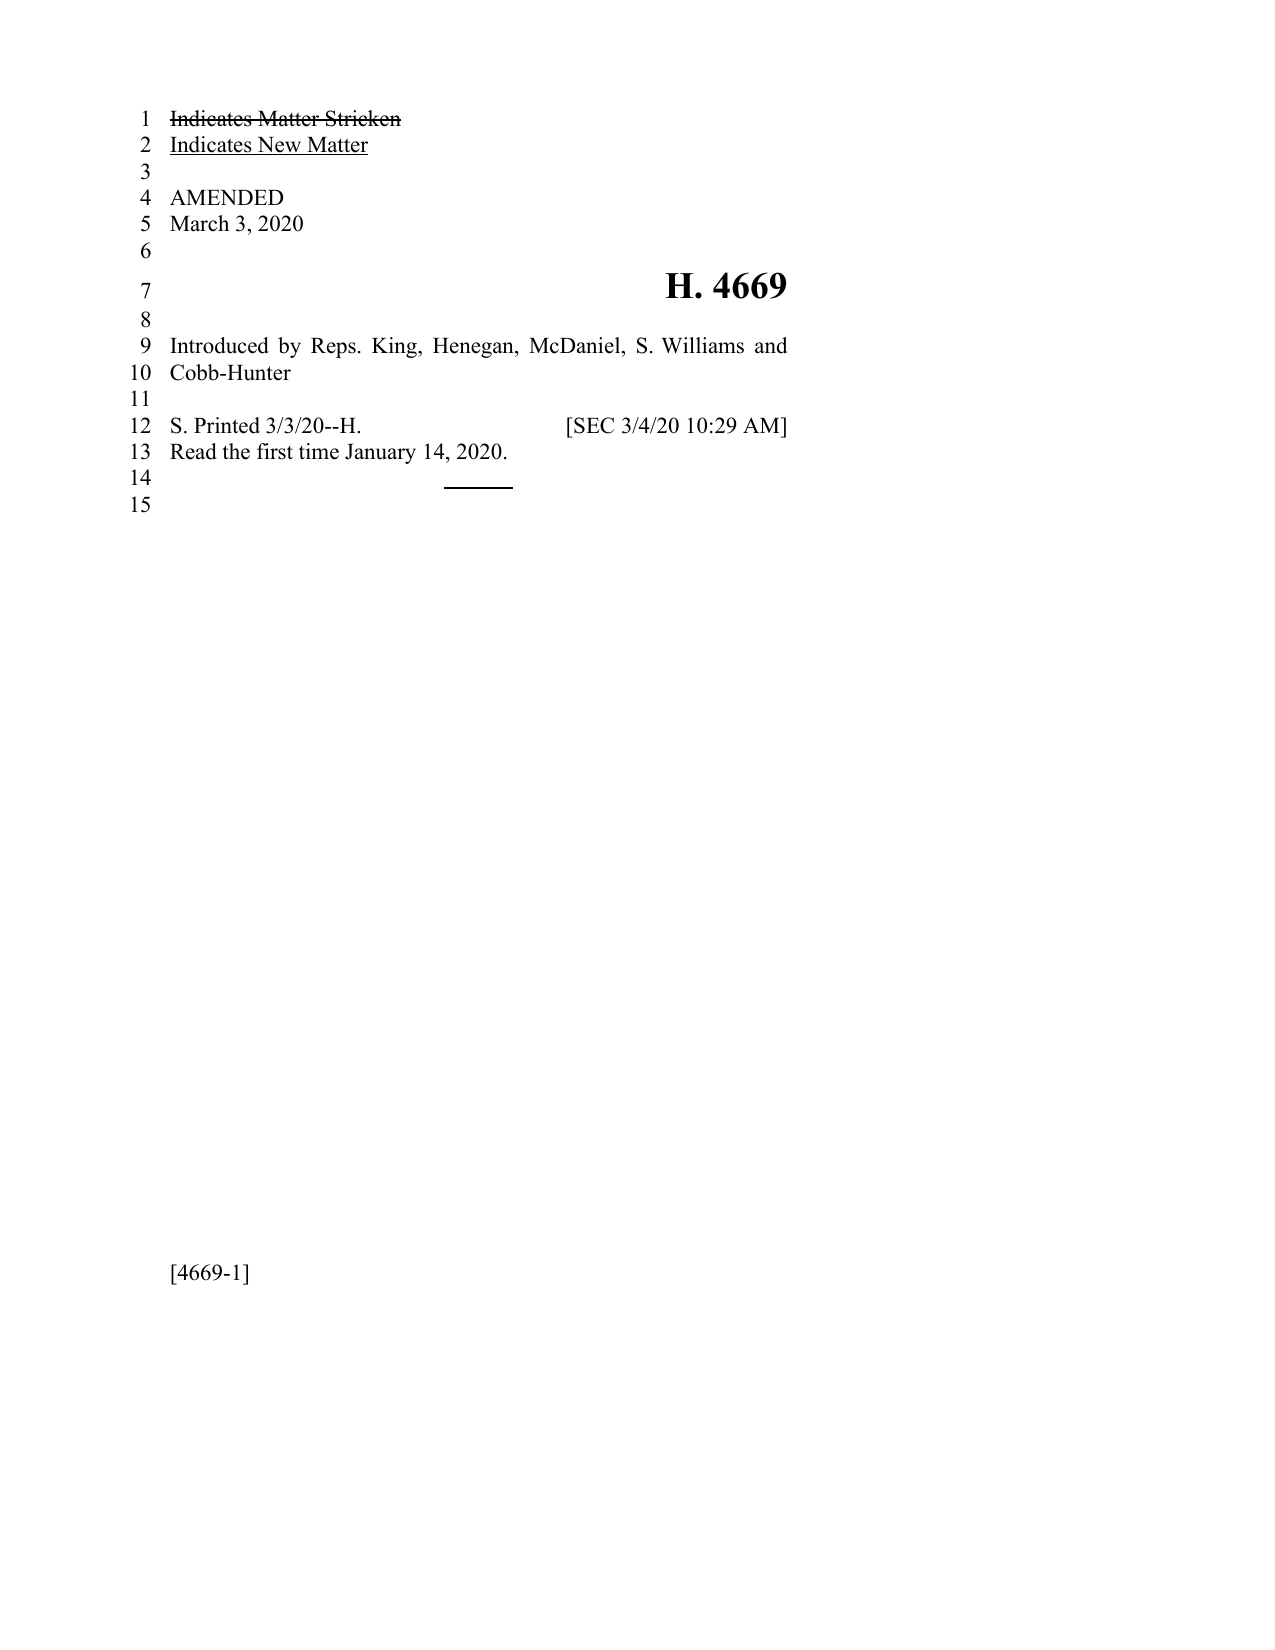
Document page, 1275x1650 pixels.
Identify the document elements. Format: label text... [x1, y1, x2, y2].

text Indicates New Matter [169, 131, 787, 158]
text Read the first time January 14, 2020. [169, 438, 787, 464]
text March 3, 2020 [169, 210, 787, 237]
text Indicates Matter Stricken [169, 105, 787, 131]
text Introduced by Reps. King, Henegan, McDaniel, S. Williams and Cobb-Hunter [169, 333, 787, 385]
text S. Printed 3/3/20--H. [SEC 3/4/20 10:29 AM] [169, 412, 787, 438]
text AMENDED [169, 184, 787, 210]
text H. 4669 [169, 263, 787, 306]
